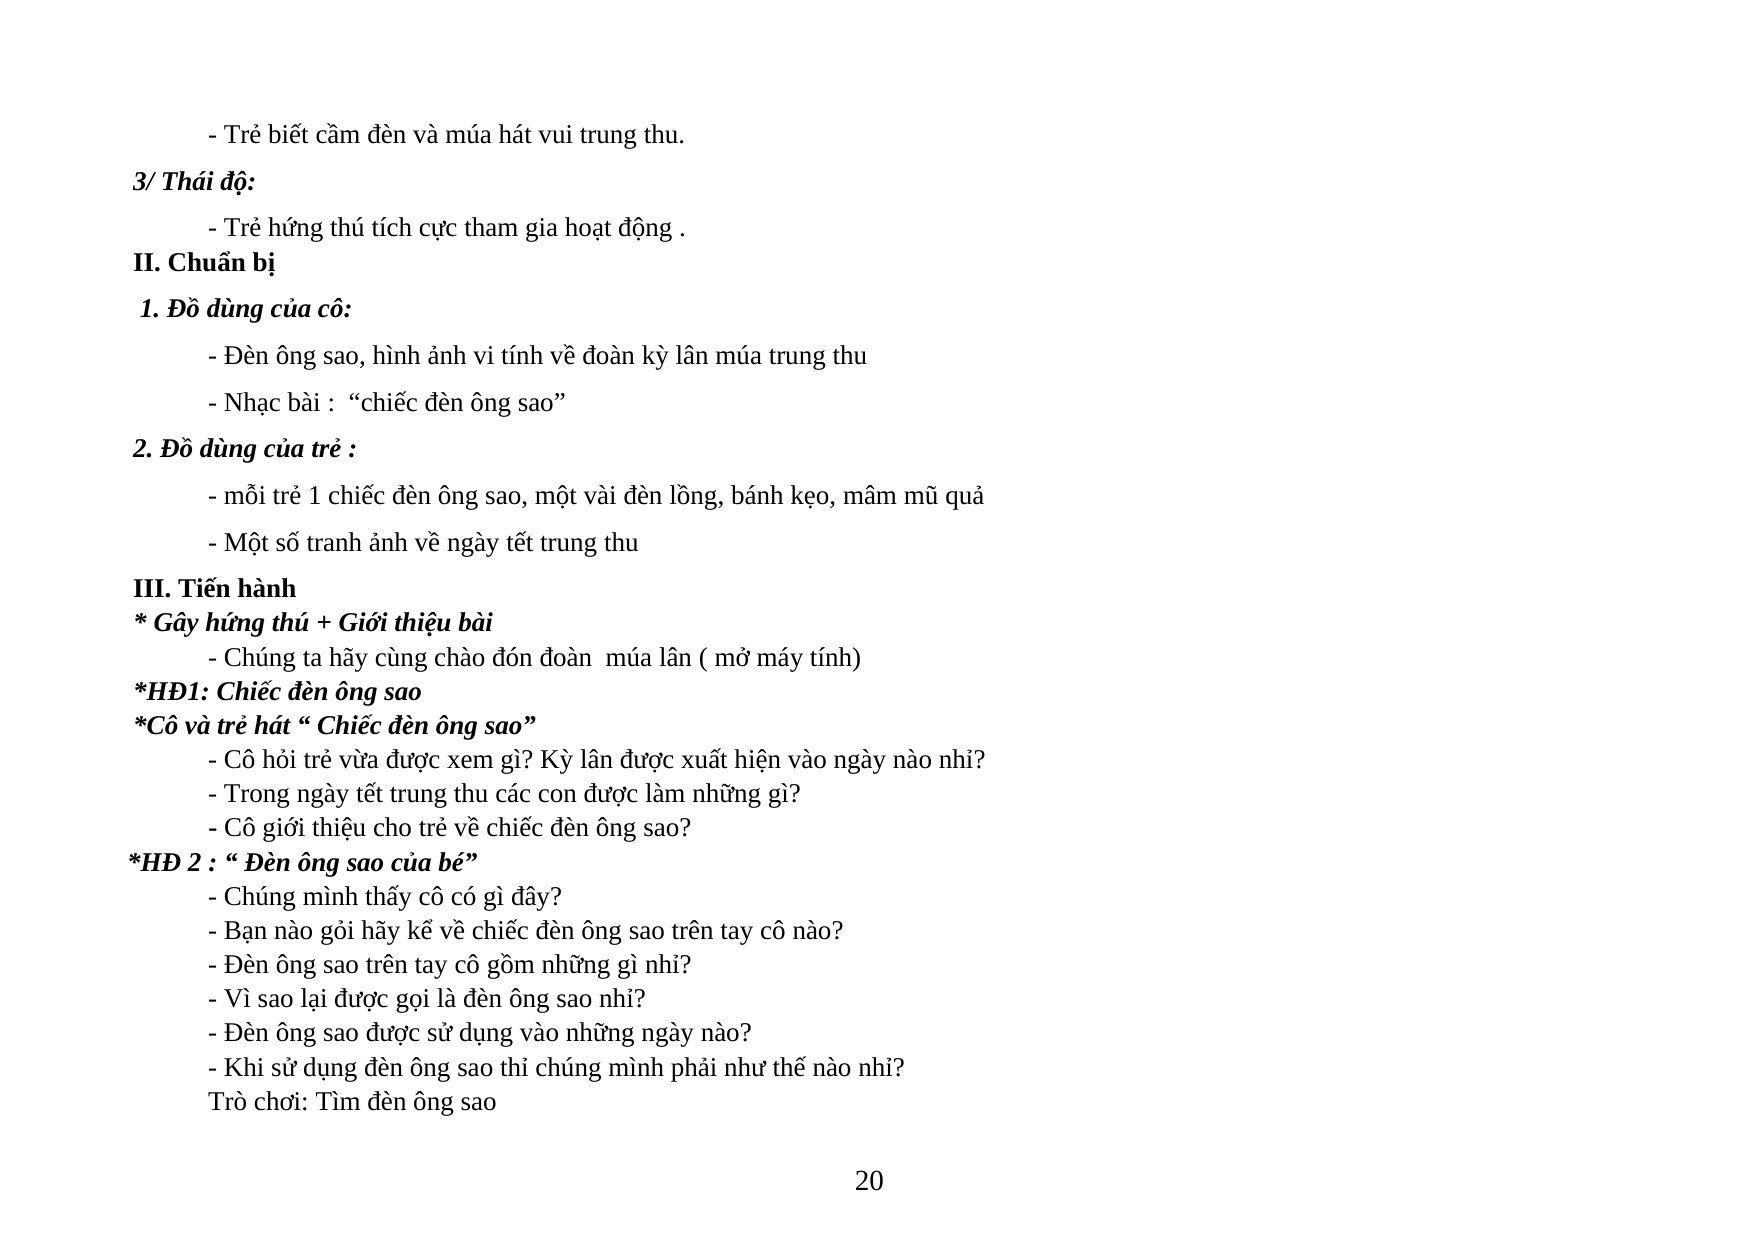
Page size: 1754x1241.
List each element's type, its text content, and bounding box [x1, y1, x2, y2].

text *HĐ 2 : “ Đèn ông sao của bé” [59, 846, 1668, 877]
text 3/ Thái độ: [133, 165, 1668, 196]
text - Trẻ hứng thú tích cực tham gia hoạt động . [133, 211, 1668, 243]
text - Trẻ biết cầm đèn và múa hát vui trung thu. [133, 118, 1668, 149]
text - Chúng mình thấy cô có gì đây? [133, 880, 1668, 911]
text - Trong ngày tết trung thu các con được làm những gì? [133, 777, 1668, 808]
text 1. Đồ dùng của cô: [133, 292, 1668, 323]
text - Chúng ta hãy cùng chào đón đoàn múa lân ( mở máy tính) [133, 641, 1668, 672]
text - Đèn ông sao được sử dụng vào những ngày nào? [133, 1016, 1668, 1048]
text III. Tiến hành [133, 572, 1668, 603]
text - Bạn nào gỏi hãy kể về chiếc đèn ông sao trên tay cô nào? [133, 914, 1668, 945]
text - Nhạc bài : “chiếc đèn ông sao” [133, 386, 1668, 417]
text - Khi sử dụng đèn ông sao thỉ chúng mình phải như thế nào nhỉ? [133, 1051, 1668, 1082]
text - Đèn ông sao trên tay cô gồm những gì nhỉ? [133, 948, 1668, 979]
text - Cô hỏi trẻ vừa được xem gì? Kỳ lân được xuất hiện vào ngày nào nhỉ? [133, 743, 1668, 774]
text - Vì sao lại được gọi là đèn ông sao nhỉ? [133, 982, 1668, 1013]
text * Gây hứng thú + Giới thiệu bài [133, 606, 1668, 638]
text - Một số tranh ảnh về ngày tết trung thu [59, 526, 1668, 557]
text - mỗi trẻ 1 chiếc đèn ông sao, một vài đèn lồng, bánh kẹo, mâm mũ quả [133, 479, 1668, 510]
text *HĐ1: Chiếc đèn ông sao [133, 675, 1668, 706]
text *Cô và trẻ hát “ Chiếc đèn ông sao” [133, 709, 1668, 740]
text 2. Đồ dùng của trẻ : [133, 432, 1668, 463]
text - Đèn ông sao, hình ảnh vi tính về đoàn kỳ lân múa trung thu [133, 339, 1668, 370]
text - Cô giới thiệu cho trẻ về chiếc đèn ông sao? [59, 811, 1668, 843]
text Trò chơi: Tìm đèn ông sao [133, 1085, 1668, 1116]
text II. Chuẩn bị [133, 246, 1668, 277]
